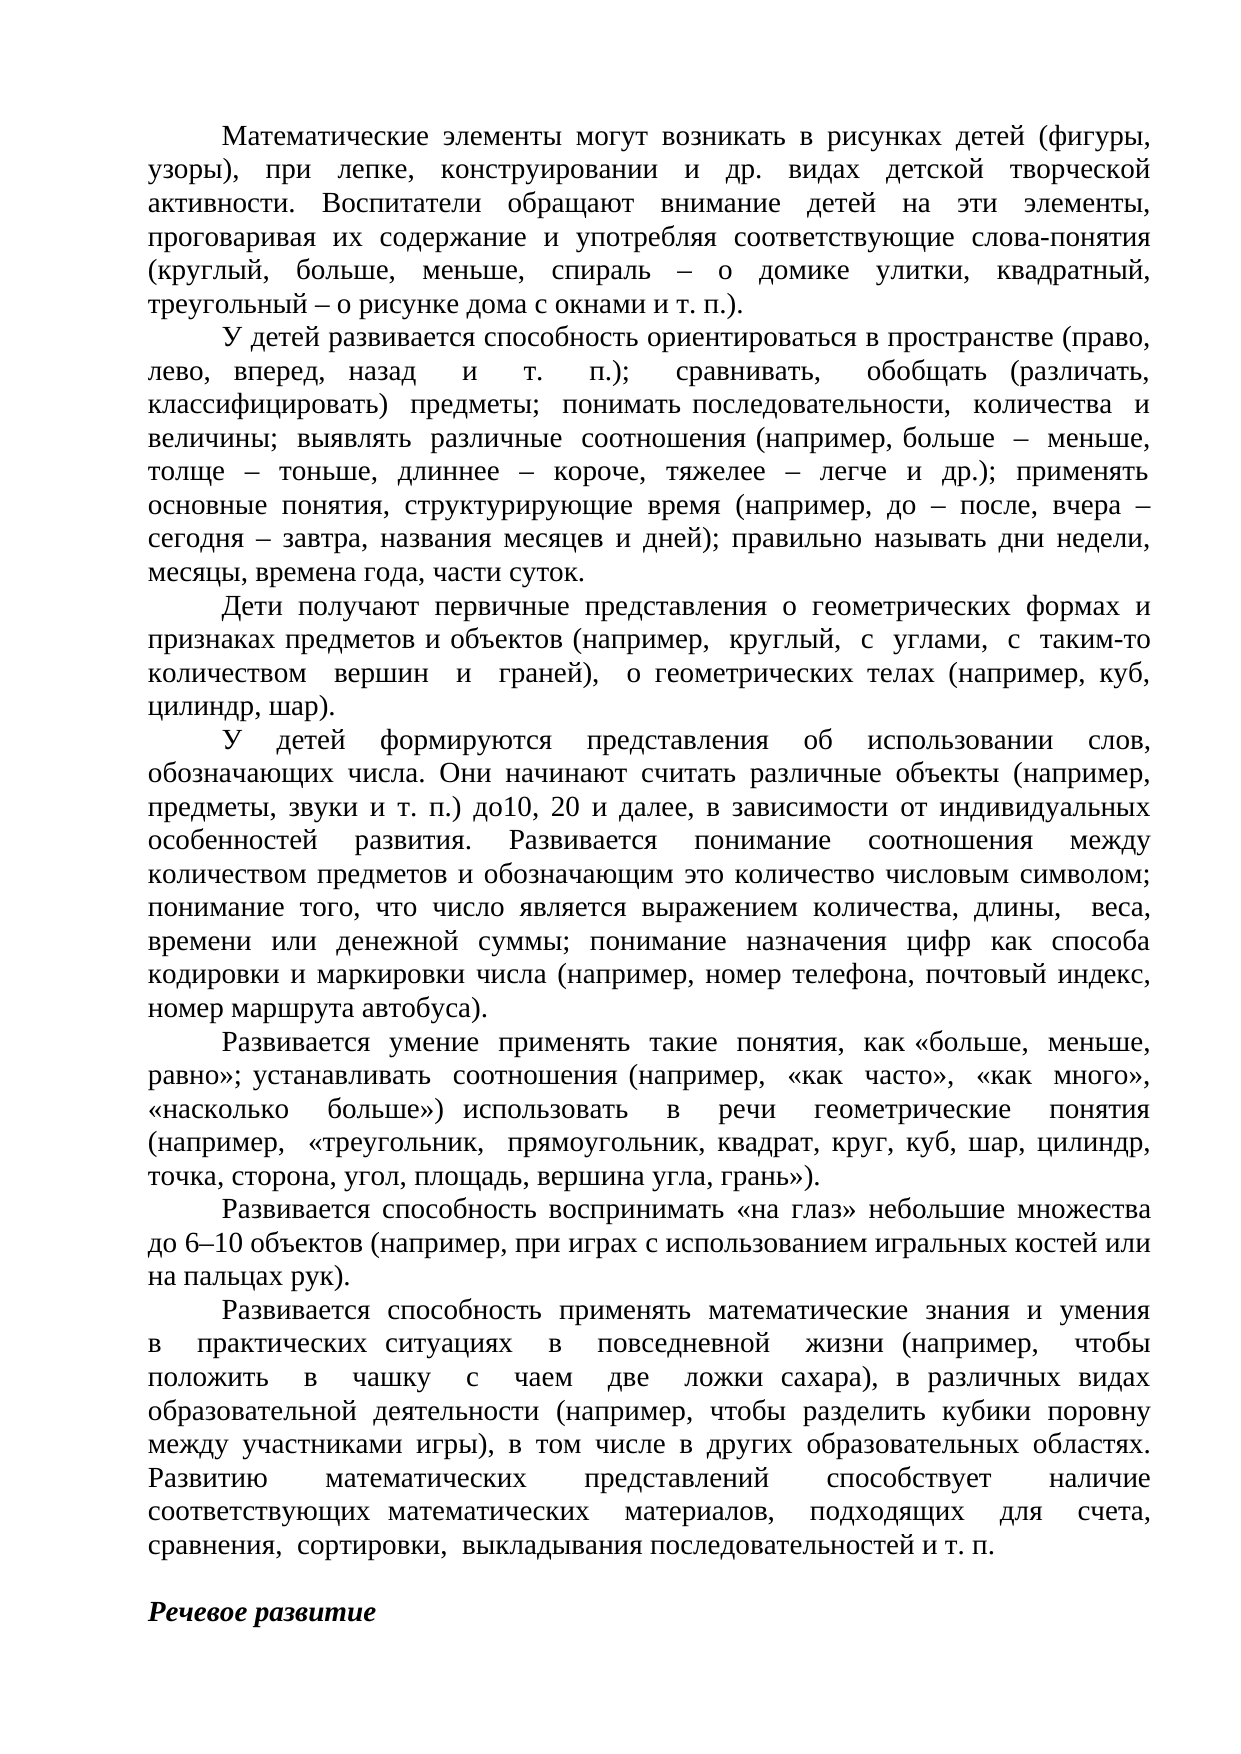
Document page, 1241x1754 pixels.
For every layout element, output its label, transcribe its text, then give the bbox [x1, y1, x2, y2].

text Математические элементы могут возникать в рисунках детей (фигуры, узоры), при лепке, конструировании и др. видах детской творческой активности. Воспитатели обращают внимание детей на эти элементы, проговаривая их содержание и употребляя соответствующие слова-понятия (круглый, больше, меньше, спираль – о домике улитки, квадратный, треугольный – о рисунке дома с окнами и т. п.). [148, 118, 1152, 319]
text У детей формируются представления об использовании слов, обозначающих числа. Они начинают считать различные объекты (например, предметы, звуки и т. п.) до10, 20 и далее, в зависимости от индивидуальных особенностей развития. Развивается понимание соотношения между количеством предметов и обозначающим это количество числовым символом; понимание того, что число является выражением количества, длины, веса, времени или денежной суммы; понимание назначения цифр как способа кодировки и маркировки числа (например, номер телефона, почтовый индекс, номер маршрута автобуса). [148, 722, 1152, 1024]
text Развивается способность применять математические знания и умения в практических ситуациях в повседневной жизни (например, чтобы положить в чашку с чаем две ложки сахара), в различных видах образовательной деятельности (например, чтобы разделить кубики поровну между участниками игры), в том числе в других образовательных областях. Развитию математических представлений способствует наличие соответствующих математических материалов, подходящих для счета, сравнения, сортировки, выкладывания последовательностей и т. п. [148, 1292, 1152, 1560]
text Развивается умение применять такие понятия, как «больше, меньше, равно»; устанавливать соотношения (например, «как часто», «как много», «насколько больше») использовать в речи геометрические понятия (например, «треугольник, прямоугольник, квадрат, круг, куб, шар, цилиндр, точка, сторона, угол, площадь, вершина угла, грань»). [148, 1024, 1152, 1191]
text Речевое развитие [148, 1594, 1152, 1627]
text У детей развивается способность ориентироваться в пространстве (право, лево, вперед, назад и т. п.); сравнивать, обобщать (различать, классифицировать) предметы; понимать последовательности, количества и величины; выявлять различные соотношения (например, больше – меньше, толще – тоньше, длиннее – короче, тяжелее – легче и др.); применять основные понятия, структурирующие время (например, до – после, вчера – сегодня – завтра, названия месяцев и дней); правильно называть дни недели, месяцы, времена года, части суток. [148, 319, 1152, 588]
text Дети получают первичные представления о геометрических формах и признаках предметов и объектов (например, круглый, с углами, с таким-то количеством вершин и граней), о геометрических телах (например, куб, цилиндр, шар). [148, 588, 1152, 722]
text Развивается способность воспринимать «на глаз» небольшие множества до 6–10 объектов (например, при играх с использованием игральных костей или на пальцах рук). [148, 1191, 1152, 1292]
